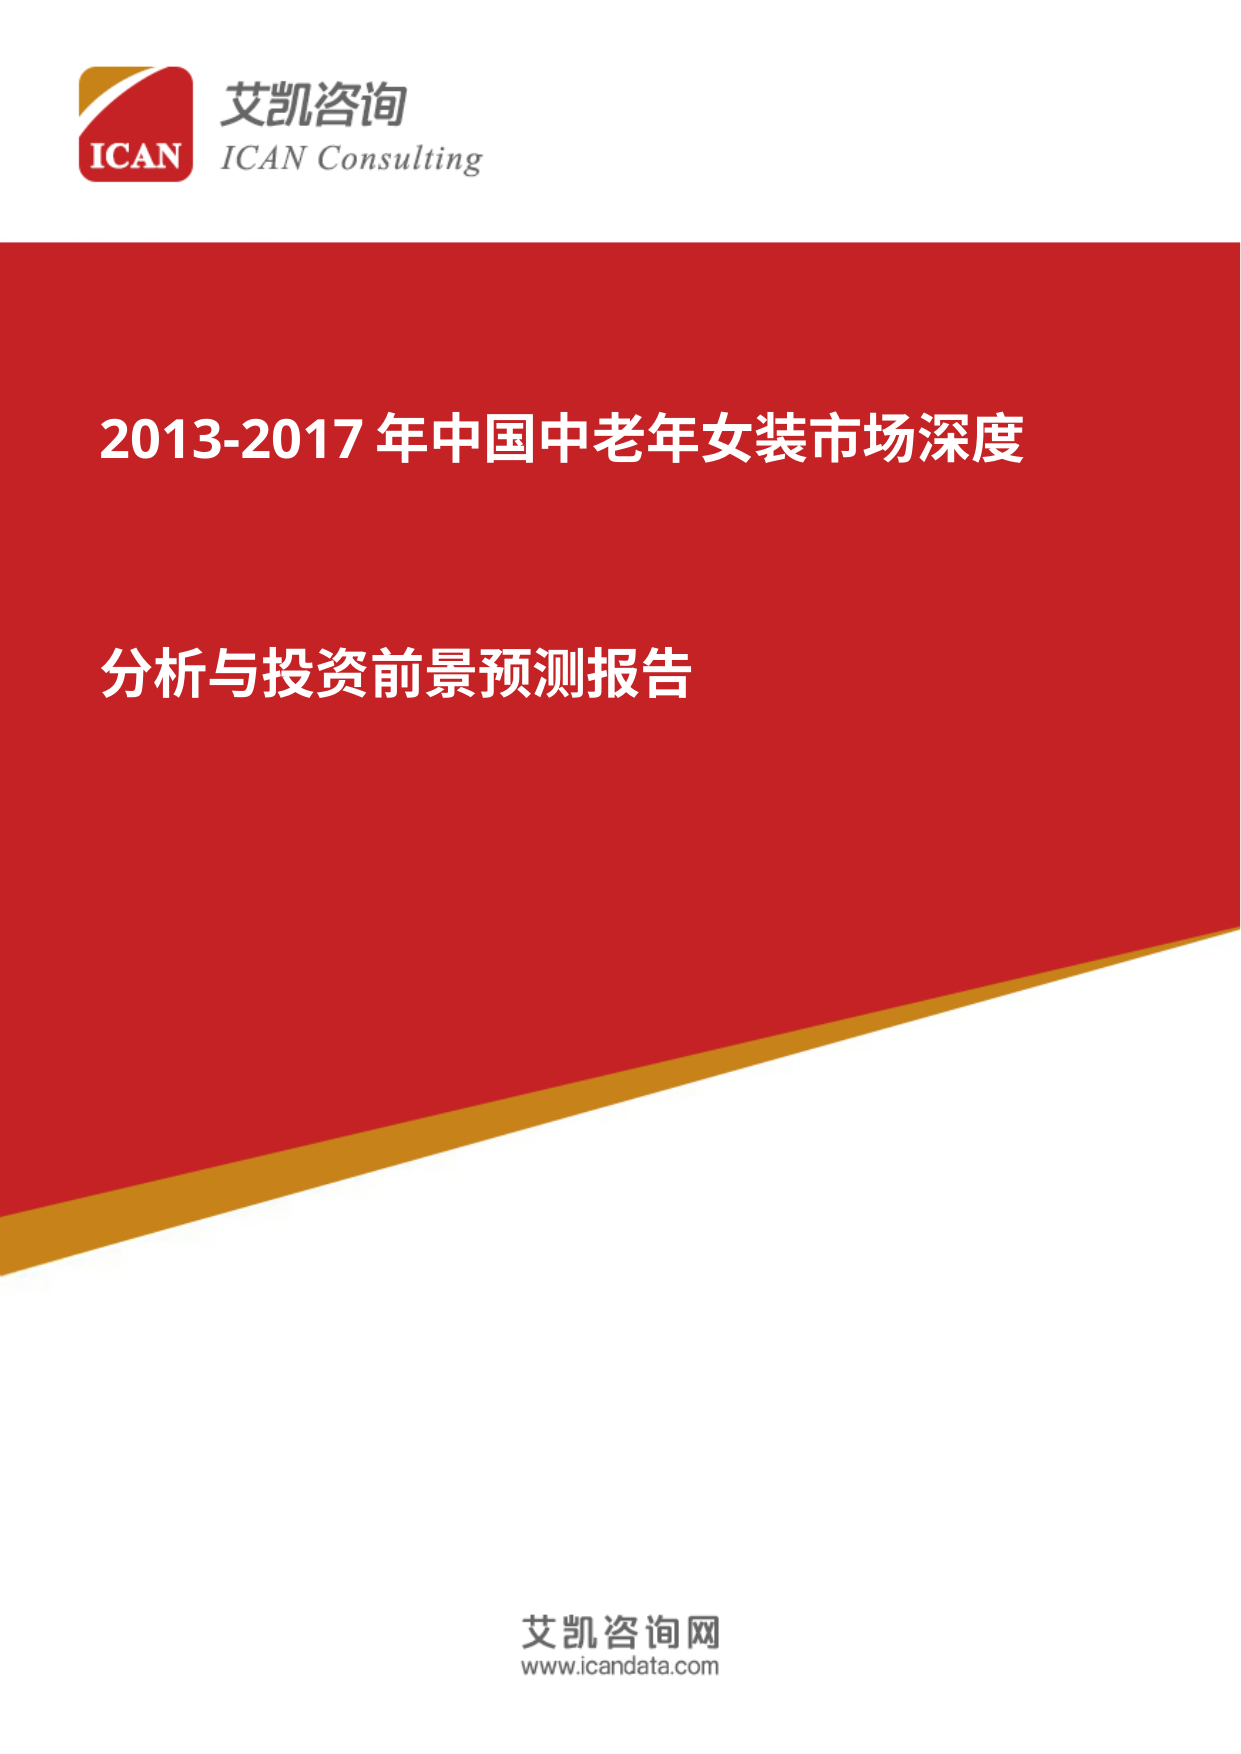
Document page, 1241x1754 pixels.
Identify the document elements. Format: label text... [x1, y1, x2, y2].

picture [0, 5, 1241, 1754]
subtitle 2013-2017年中国中老年女装市场深度分析与投资前景预测报告 [99, 386, 1053, 718]
